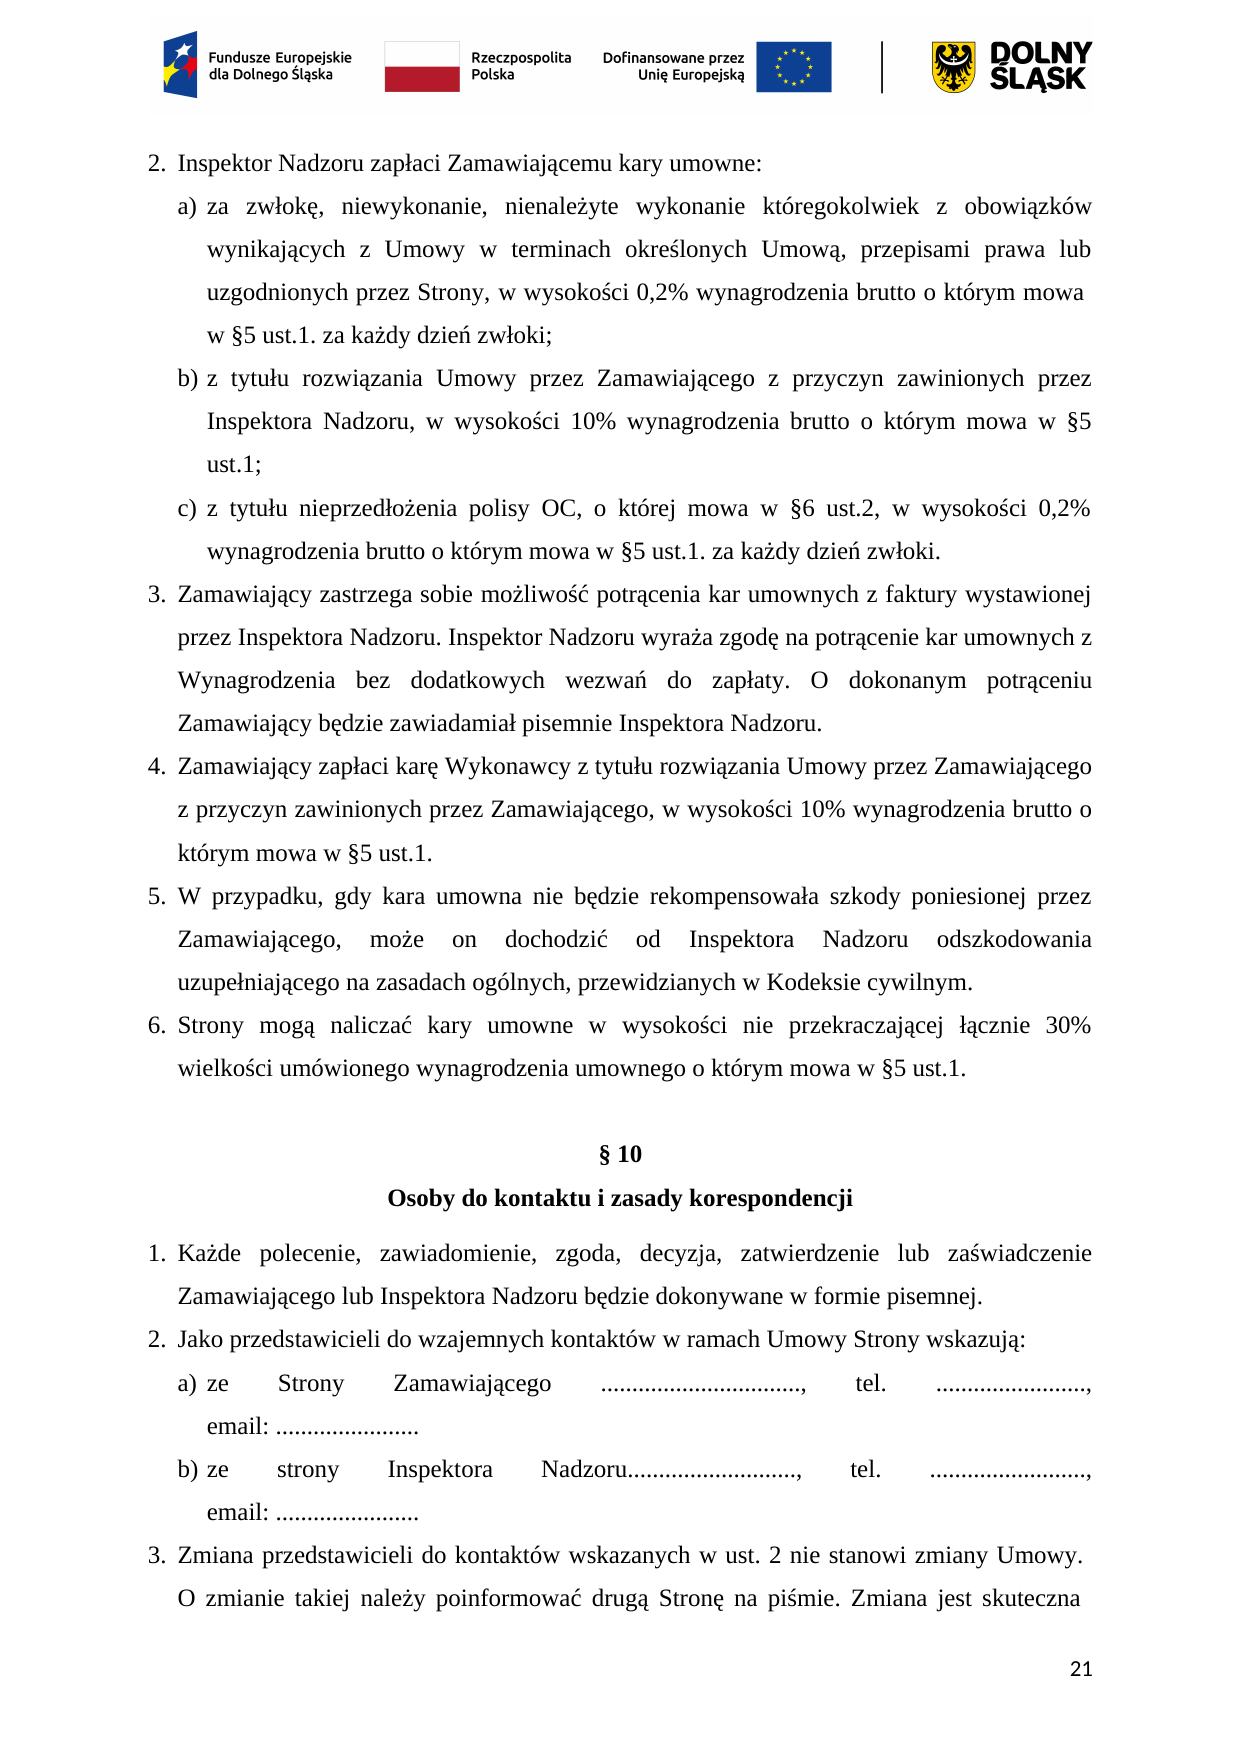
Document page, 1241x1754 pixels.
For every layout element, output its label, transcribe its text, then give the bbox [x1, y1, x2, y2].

list Inspektor Nadzoru zapłaci Zamawiającemu kary umowne: [148, 148, 1093, 176]
picture [147, 14, 1093, 115]
list W przypadku, gdy kara umowna nie będzie rekompensowała szkody poniesionej przez Zamawiającego, może on dochodzić od Inspektora Nadzoru odszkodowania uzupełniającego na zasadach ogólnych, przewidzianych w Kodeksie cywilnym. [148, 881, 1093, 996]
text Osoby do kontaktu i zasady korespondencji [148, 1183, 1093, 1211]
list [148, 1540, 1093, 1612]
text § 10 [148, 1139, 1093, 1168]
list Strony mogą naliczać kary umowne w wysokości nie przekraczającej łącznie 30% wielkości umówionego wynagrodzenia umownego o którym mowa w §5 ust.1. [148, 1010, 1093, 1082]
list ze strony Inspektora Nadzoru..........................., tel. ........................., email: ....................... [177, 1454, 1093, 1526]
list z tytułu rozwiązania Umowy przez Zamawiającego z przyczyn zawinionych przez Inspektora Nadzoru, w wysokości 10% wynagrodzenia brutto o którym mowa w §5 ust.1; [177, 363, 1093, 478]
list Każde polecenie, zawiadomienie, zgoda, decyzja, zatwierdzenie lub zaświadczenie Zamawiającego lub Inspektora Nadzoru będzie dokonywane w formie pisemnej. [148, 1238, 1093, 1310]
list z tytułu nieprzedłożenia polisy OC, o której mowa w §6 ust.2, w wysokości 0,2% wynagrodzenia brutto o którym mowa w §5 ust.1. za każdy dzień zwłoki. [177, 493, 1093, 564]
list ze Strony Zamawiającego ................................, tel. ........................, email: ....................... [177, 1368, 1093, 1439]
list Jako przedstawicieli do wzajemnych kontaktów w ramach Umowy Strony wskazują: [148, 1324, 1093, 1353]
list za zwłokę, niewykonanie, nienależyte wykonanie któregokolwiek z obowiązków wynikających z Umowy w terminach określonych Umową, przepisami prawa lub uzgodnionych przez Strony, w wysokości 0,2% wynagrodzenia brutto o którym mowa w §5 ust.1. za każdy dzień zwłoki; [177, 191, 1093, 349]
list Zamawiający zastrzega sobie możliwość potrącenia kar umownych z faktury wystawionej przez Inspektora Nadzoru. Inspektor Nadzoru wyraża zgodę na potrącenie kar umownych z Wynagrodzenia bez dodatkowych wezwań do zapłaty. O dokonanym potrąceniu Zamawiający będzie zawiadamiał pisemnie Inspektora Nadzoru. [148, 579, 1093, 737]
list Zamawiający zapłaci karę Wykonawcy z tytułu rozwiązania Umowy przez Zamawiającego z przyczyn zawinionych przez Zamawiającego, w wysokości 10% wynagrodzenia brutto o którym mowa w §5 ust.1. [148, 751, 1093, 866]
